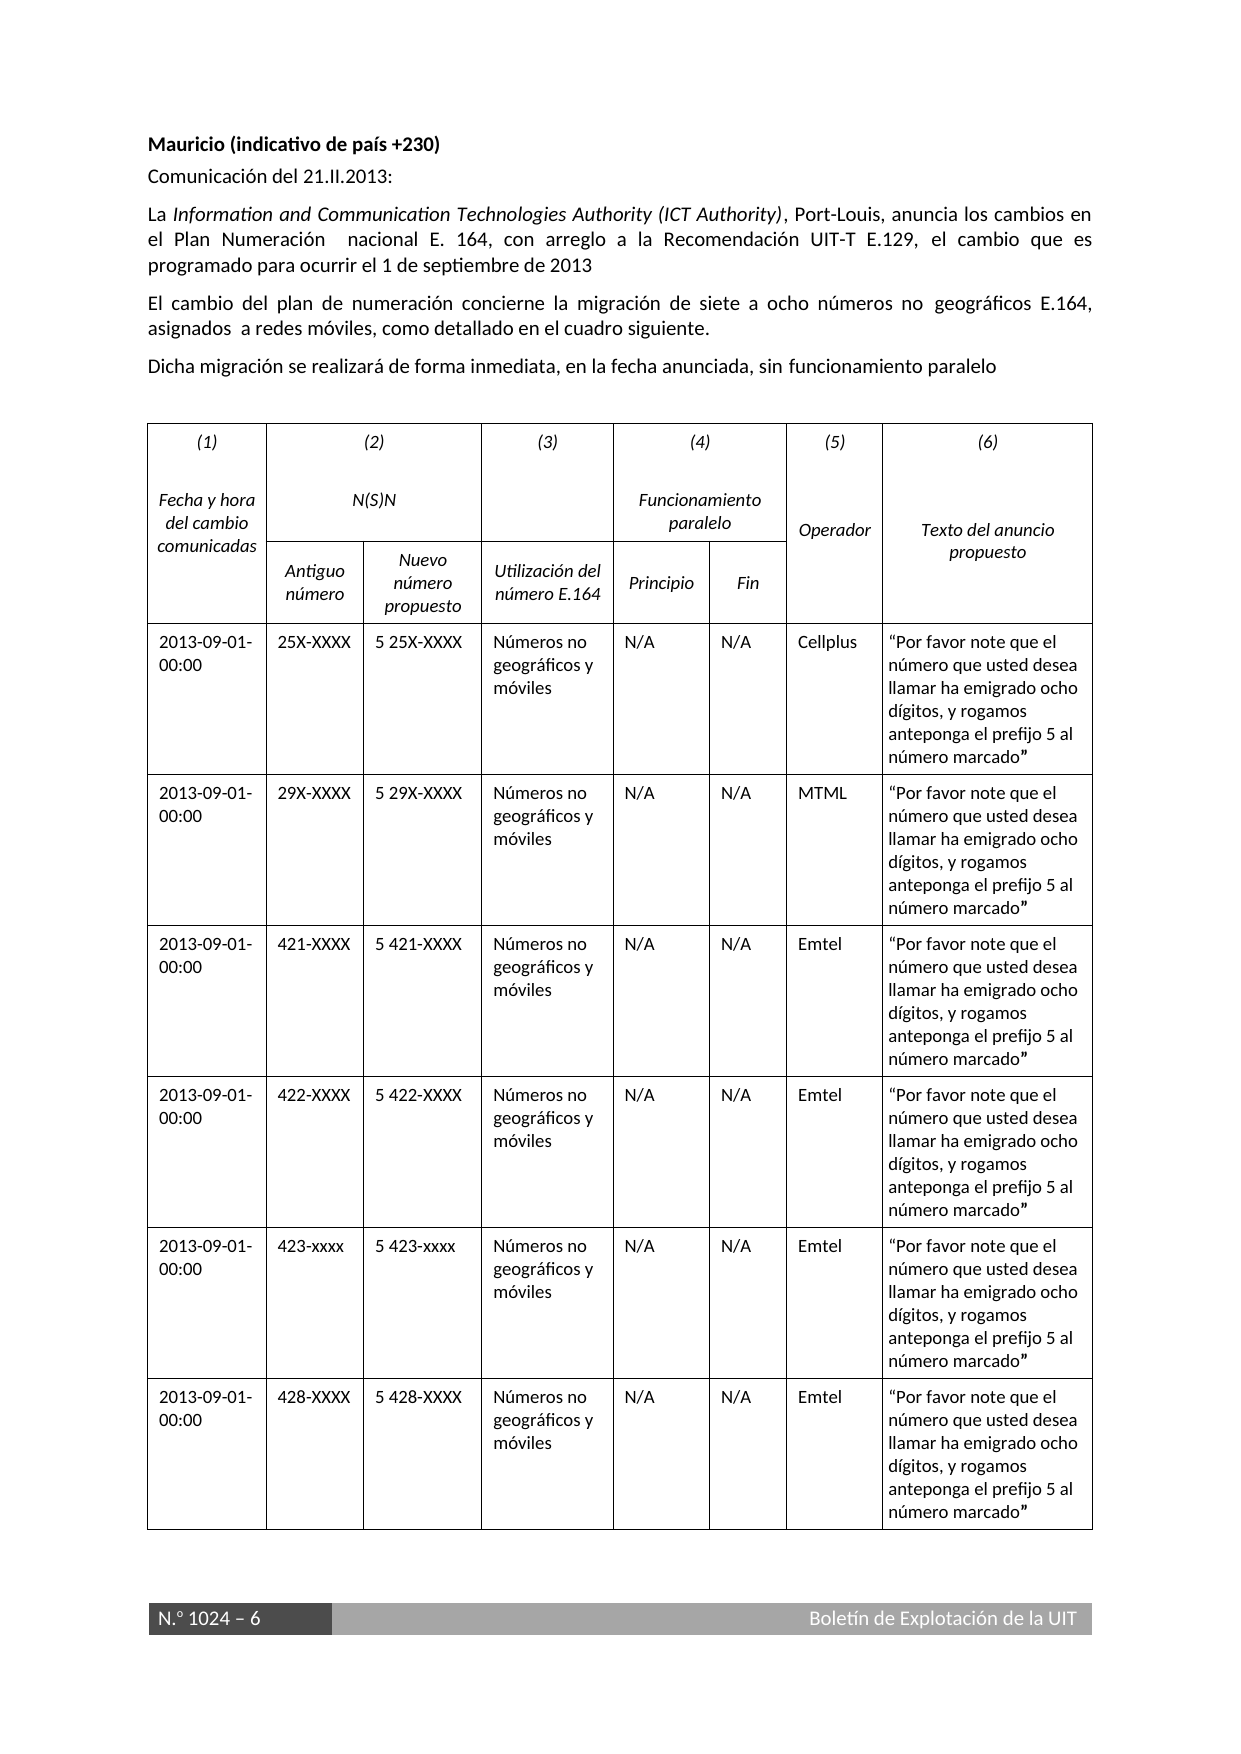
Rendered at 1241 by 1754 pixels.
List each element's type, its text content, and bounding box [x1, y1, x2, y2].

table_cell 2013-09-01-00:00 [148, 1077, 266, 1227]
table_cell 421-XXXX [267, 926, 363, 1076]
table_cell Emtel [787, 1228, 882, 1378]
table_cell 25X-XXXX [267, 624, 363, 774]
table_cell “Por favor note que el número que usted desea llamar ha emigrado ocho dígitos, y rogamos anteponga el prefijo 5 al número marcado” [883, 1379, 1092, 1529]
table_cell Emtel [787, 926, 882, 1076]
table_cell Números no geográficos y móviles [482, 775, 613, 925]
table_cell “Por favor note que el número que usted desea llamar ha emigrado ocho dígitos, y rogamos anteponga el prefijo 5 al número marcado” [883, 926, 1092, 1076]
table_cell Nuevo número propuesto [364, 542, 481, 623]
text El cambio del plan de numeración concierne la migración de siete a ocho números no geográficos E.164, asignados a redes móviles, como detallado en el cuadro siguiente. [148, 290, 1092, 341]
table_cell N/A [614, 1228, 709, 1378]
table_cell Emtel [787, 1077, 882, 1227]
table_cell N/A [614, 926, 709, 1076]
table_header (6) Texto del anuncio propuesto [883, 424, 1092, 623]
table_cell Números no geográficos y móviles [482, 1379, 613, 1529]
table_cell 5 422-XXXX [364, 1077, 481, 1227]
table_cell 422-XXXX [267, 1077, 363, 1227]
table_cell 5 428-XXXX [364, 1379, 481, 1529]
table_header (2) N(S)N [267, 424, 481, 541]
table_cell Números no geográficos y móviles [482, 1228, 613, 1378]
table_cell 5 421-XXXX [364, 926, 481, 1076]
text La Information and Communication Technologies Authority (ICT Authority), Port-Louis, anuncia los cambios en el Plan Numeración nacional E. 164, con arreglo a la Recomendación UIT-T E.129, el cambio que es programado para ocurrir el 1 de septiembre de 2013 [148, 201, 1092, 277]
table_cell “Por favor note que el número que usted desea llamar ha emigrado ocho dígitos, y rogamos anteponga el prefijo 5 al número marcado” [883, 1077, 1092, 1227]
table_cell 428-XXXX [267, 1379, 363, 1529]
text Mauricio (indicativo de país +230) [148, 132, 1092, 157]
table_cell MTML [787, 775, 882, 925]
table_cell 423-xxxx [267, 1228, 363, 1378]
table_cell Cellplus [787, 624, 882, 774]
table_cell 2013-09-01-00:00 [148, 624, 266, 774]
table_cell Números no geográficos y móviles [482, 1077, 613, 1227]
table_cell Utilización del número E.164 [482, 542, 613, 623]
table_cell “Por favor note que el número que usted desea llamar ha emigrado ocho dígitos, y rogamos anteponga el prefijo 5 al número marcado” [883, 624, 1092, 774]
table_cell N/A [614, 1379, 709, 1529]
table_cell Principio [614, 542, 709, 623]
table_cell N/A [614, 775, 709, 925]
table_cell N/A [710, 1379, 786, 1529]
table_cell Números no geográficos y móviles [482, 624, 613, 774]
table_cell 29X-XXXX [267, 775, 363, 925]
table_cell N/A [710, 624, 786, 774]
table_cell Antiguo número [267, 542, 363, 623]
table_header (1) Fecha y hora del cambio comunicadas [148, 424, 266, 623]
table_cell “Por favor note que el número que usted desea llamar ha emigrado ocho dígitos, y rogamos anteponga el prefijo 5 al número marcado” [883, 1228, 1092, 1378]
table_cell Números no geográficos y móviles [482, 926, 613, 1076]
table_cell “Por favor note que el número que usted desea llamar ha emigrado ocho dígitos, y rogamos anteponga el prefijo 5 al número marcado” [883, 775, 1092, 925]
table_header (4) Funcionamiento paralelo [614, 424, 786, 541]
table_header (3) [482, 424, 613, 541]
table_header (5) Operador [787, 424, 882, 623]
table_cell N/A [614, 624, 709, 774]
table_cell N/A [614, 1077, 709, 1227]
text Comunicación del 21.II.2013: [148, 163, 1092, 189]
table_cell N/A [710, 775, 786, 925]
table_cell Fin [710, 542, 786, 623]
table_cell Emtel [787, 1379, 882, 1529]
text Dicha migración se realizará de forma inmediata, en la fecha anunciada, sin funcionamiento paralelo [148, 353, 1092, 379]
table_cell 2013-09-01-00:00 [148, 926, 266, 1076]
table_cell 5 423-xxxx [364, 1228, 481, 1378]
table_cell 2013-09-01-00:00 [148, 775, 266, 925]
table_cell N/A [710, 926, 786, 1076]
table_cell 5 25X-XXXX [364, 624, 481, 774]
table_cell 5 29X-XXXX [364, 775, 481, 925]
table_cell 2013-09-01-00:00 [148, 1228, 266, 1378]
table_cell N/A [710, 1228, 786, 1378]
table_cell 2013-09-01-00:00 [148, 1379, 266, 1529]
table_cell N/A [710, 1077, 786, 1227]
